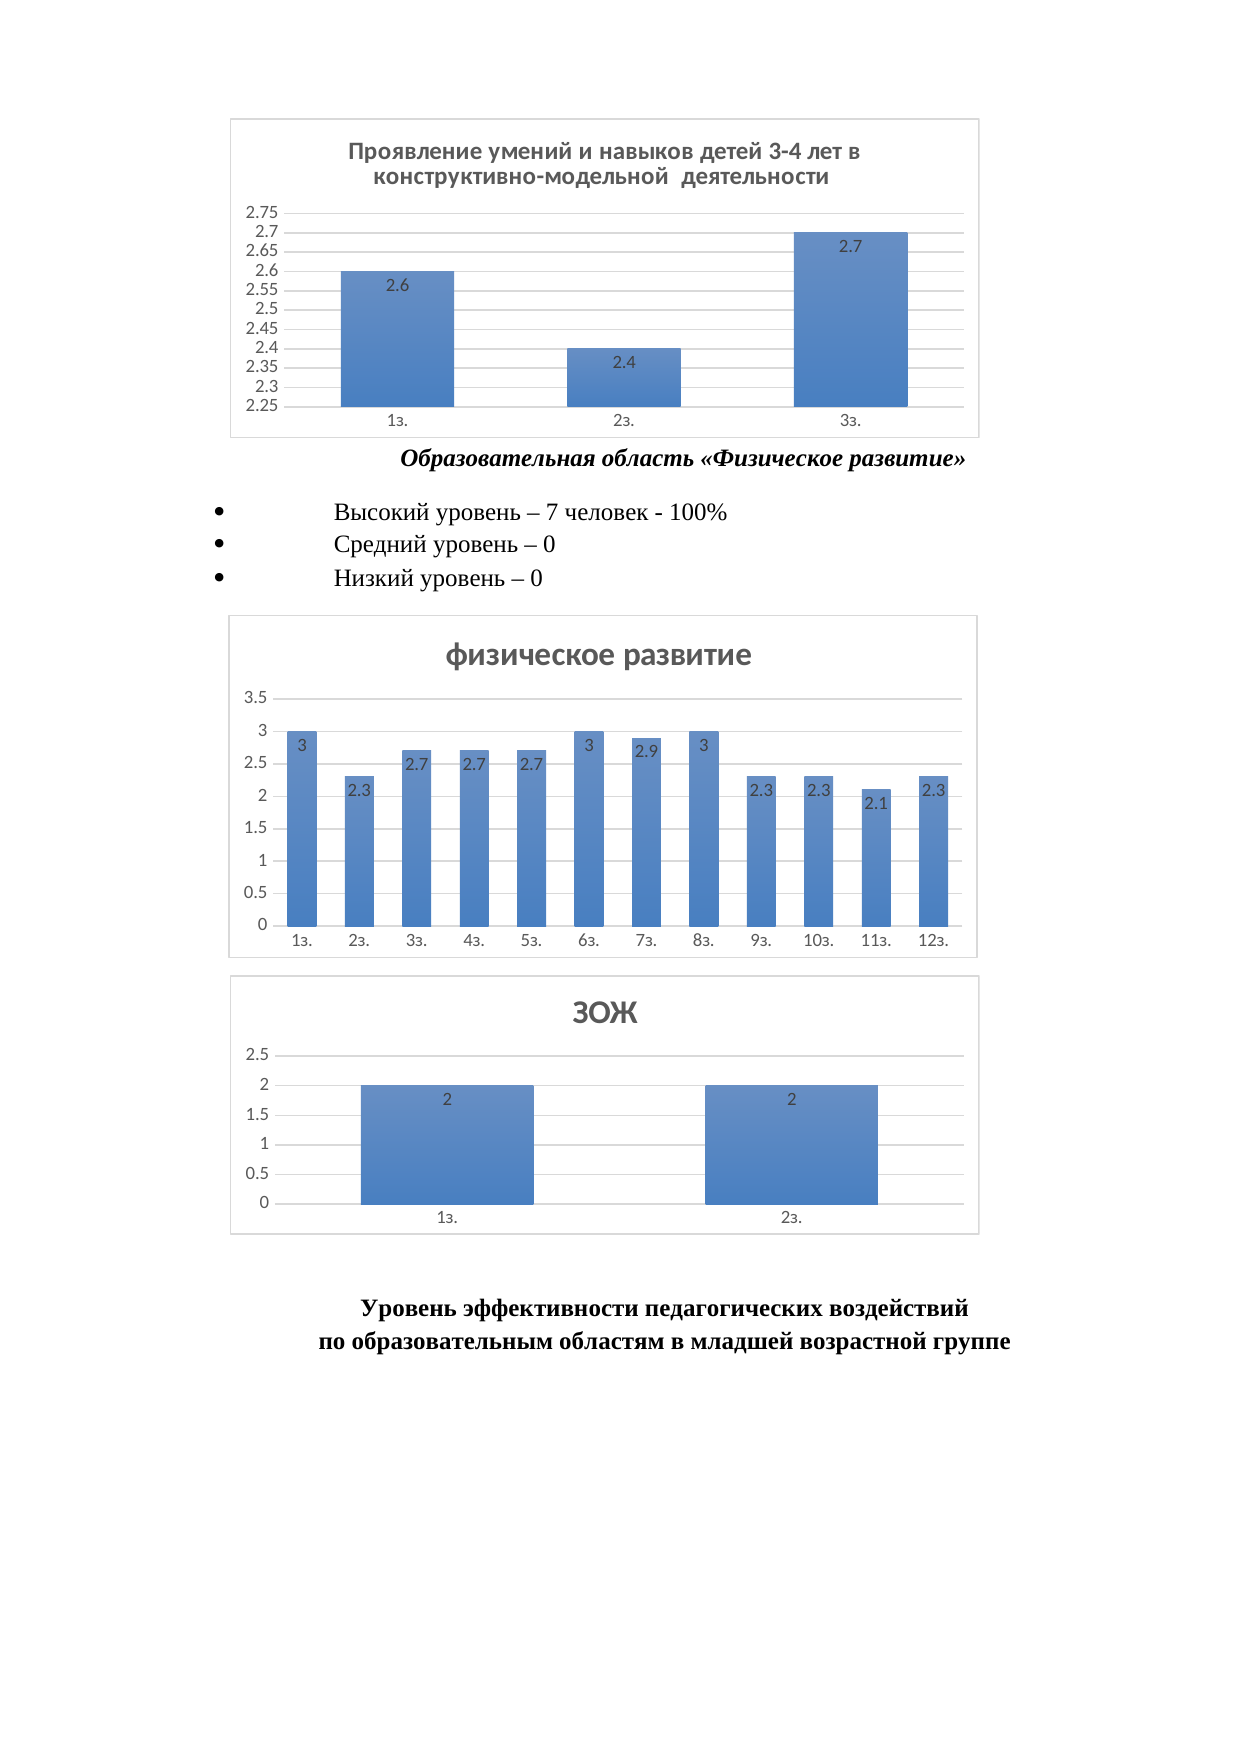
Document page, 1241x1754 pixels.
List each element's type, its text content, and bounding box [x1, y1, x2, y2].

text Образовательная область «Физическое развитие» [215, 118, 1152, 471]
text Уровень эффективности педагогических воздействий [177, 1293, 1152, 1322]
text по образовательным областям в младшей возрастной группе [177, 1326, 1152, 1355]
list Средний уровень – 0 [215, 529, 1152, 558]
list Низкий уровень – 0 [215, 563, 1152, 591]
list Высокий уровень – 7 человек - 100% [215, 497, 1152, 525]
